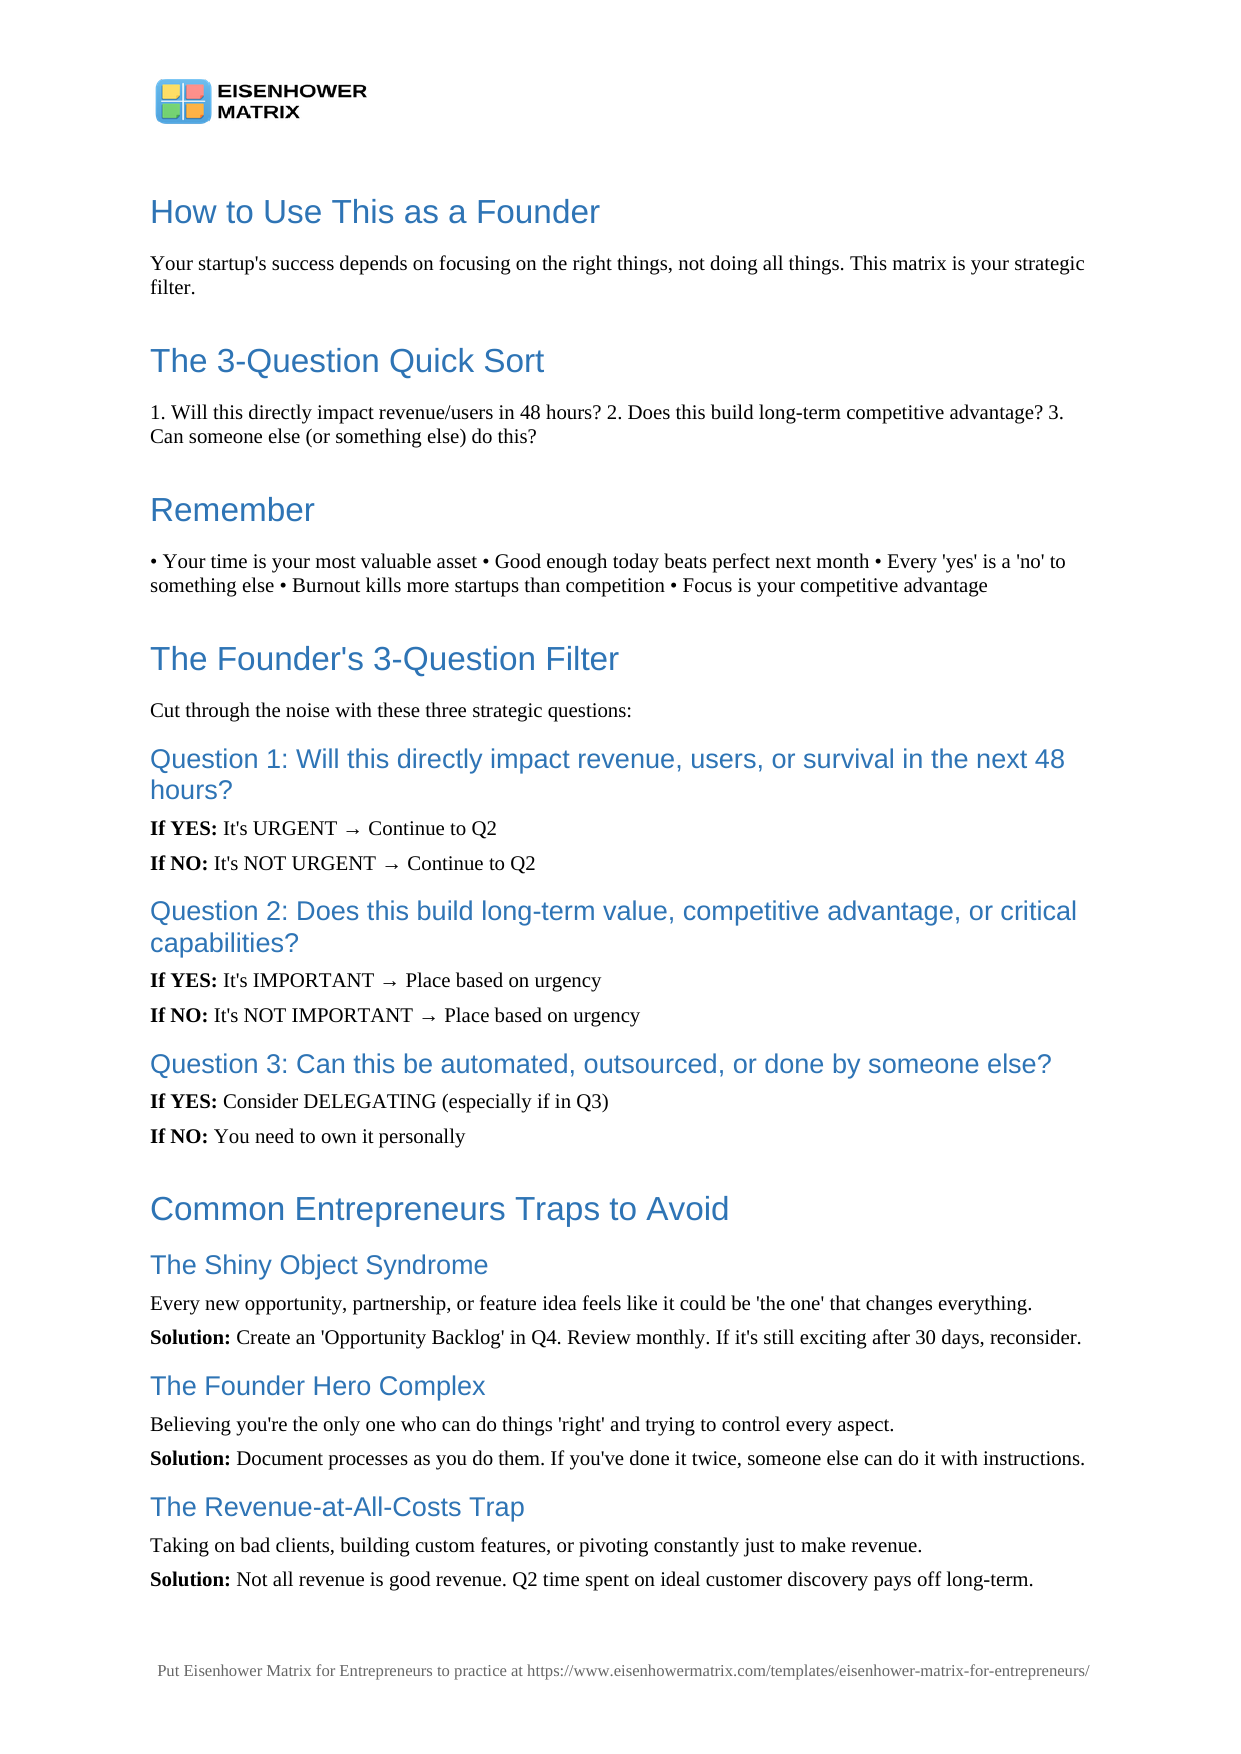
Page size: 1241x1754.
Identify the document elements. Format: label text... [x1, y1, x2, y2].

text Taking on bad clients, building custom features, or pivoting constantly just to make revenue. [150, 1532, 1090, 1557]
text Solution: Create an 'Opportunity Backlog' in Q4. Review monthly. If it's still exciting after 30 days, reconsider. [150, 1325, 1090, 1349]
subtitle How to Use This as a Founder [150, 192, 1090, 230]
subtitle The Founder Hero Complex [150, 1370, 1090, 1401]
text Solution: Not all revenue is good revenue. Q2 time spent on ideal customer discovery pays off long-term. [150, 1567, 1090, 1591]
picture [150, 73, 369, 129]
text • Your time is your most valuable asset • Good enough today beats perfect next month • Every 'yes' is a 'no' to something else • Burnout kills more startups than competition • Focus is your competitive advantage [150, 549, 1090, 597]
text Every new opportunity, partnership, or feature idea feels like it could be 'the one' that changes everything. [150, 1290, 1090, 1314]
subtitle Remember [150, 490, 1090, 528]
text Your startup's success depends on focusing on the right things, not doing all things. This matrix is your strategic filter. [150, 251, 1090, 299]
text If NO: It's NOT URGENT → Continue to Q2 [150, 850, 1090, 874]
subtitle Question 1: Will this directly impact revenue, users, or survival in the next 48 hours? [150, 743, 1090, 806]
text If NO: You need to own it personally [150, 1124, 1090, 1148]
subtitle The Shiny Object Syndrome [150, 1249, 1090, 1280]
text If YES: Consider DELEGATING (especially if in Q3) [150, 1089, 1090, 1113]
subtitle Common Entrepreneurs Traps to Avoid [150, 1189, 1090, 1228]
text 1. Will this directly impact revenue/users in 48 hours? 2. Does this build long-term competitive advantage? 3. Can someone else (or something else) do this? [150, 400, 1090, 448]
subtitle Question 3: Can this be automated, outsourced, or done by someone else? [150, 1048, 1090, 1079]
text If NO: It's NOT IMPORTANT → Place based on urgency [150, 1003, 1090, 1027]
text If YES: It's IMPORTANT → Place based on urgency [150, 968, 1090, 992]
subtitle The 3-Question Quick Sort [150, 341, 1090, 379]
subtitle The Founder's 3-Question Filter [150, 639, 1090, 677]
text If YES: It's URGENT → Continue to Q2 [150, 816, 1090, 840]
text Cut through the noise with these three strategic questions: [150, 698, 1090, 722]
text Solution: Document processes as you do them. If you've done it twice, someone else can do it with instructions. [150, 1446, 1090, 1470]
subtitle Question 2: Does this build long-term value, competitive advantage, or critical capabilities? [150, 895, 1090, 958]
text Believing you're the only one who can do things 'right' and trying to control every aspect. [150, 1411, 1090, 1436]
subtitle The Revenue-at-All-Costs Trap [150, 1491, 1090, 1522]
